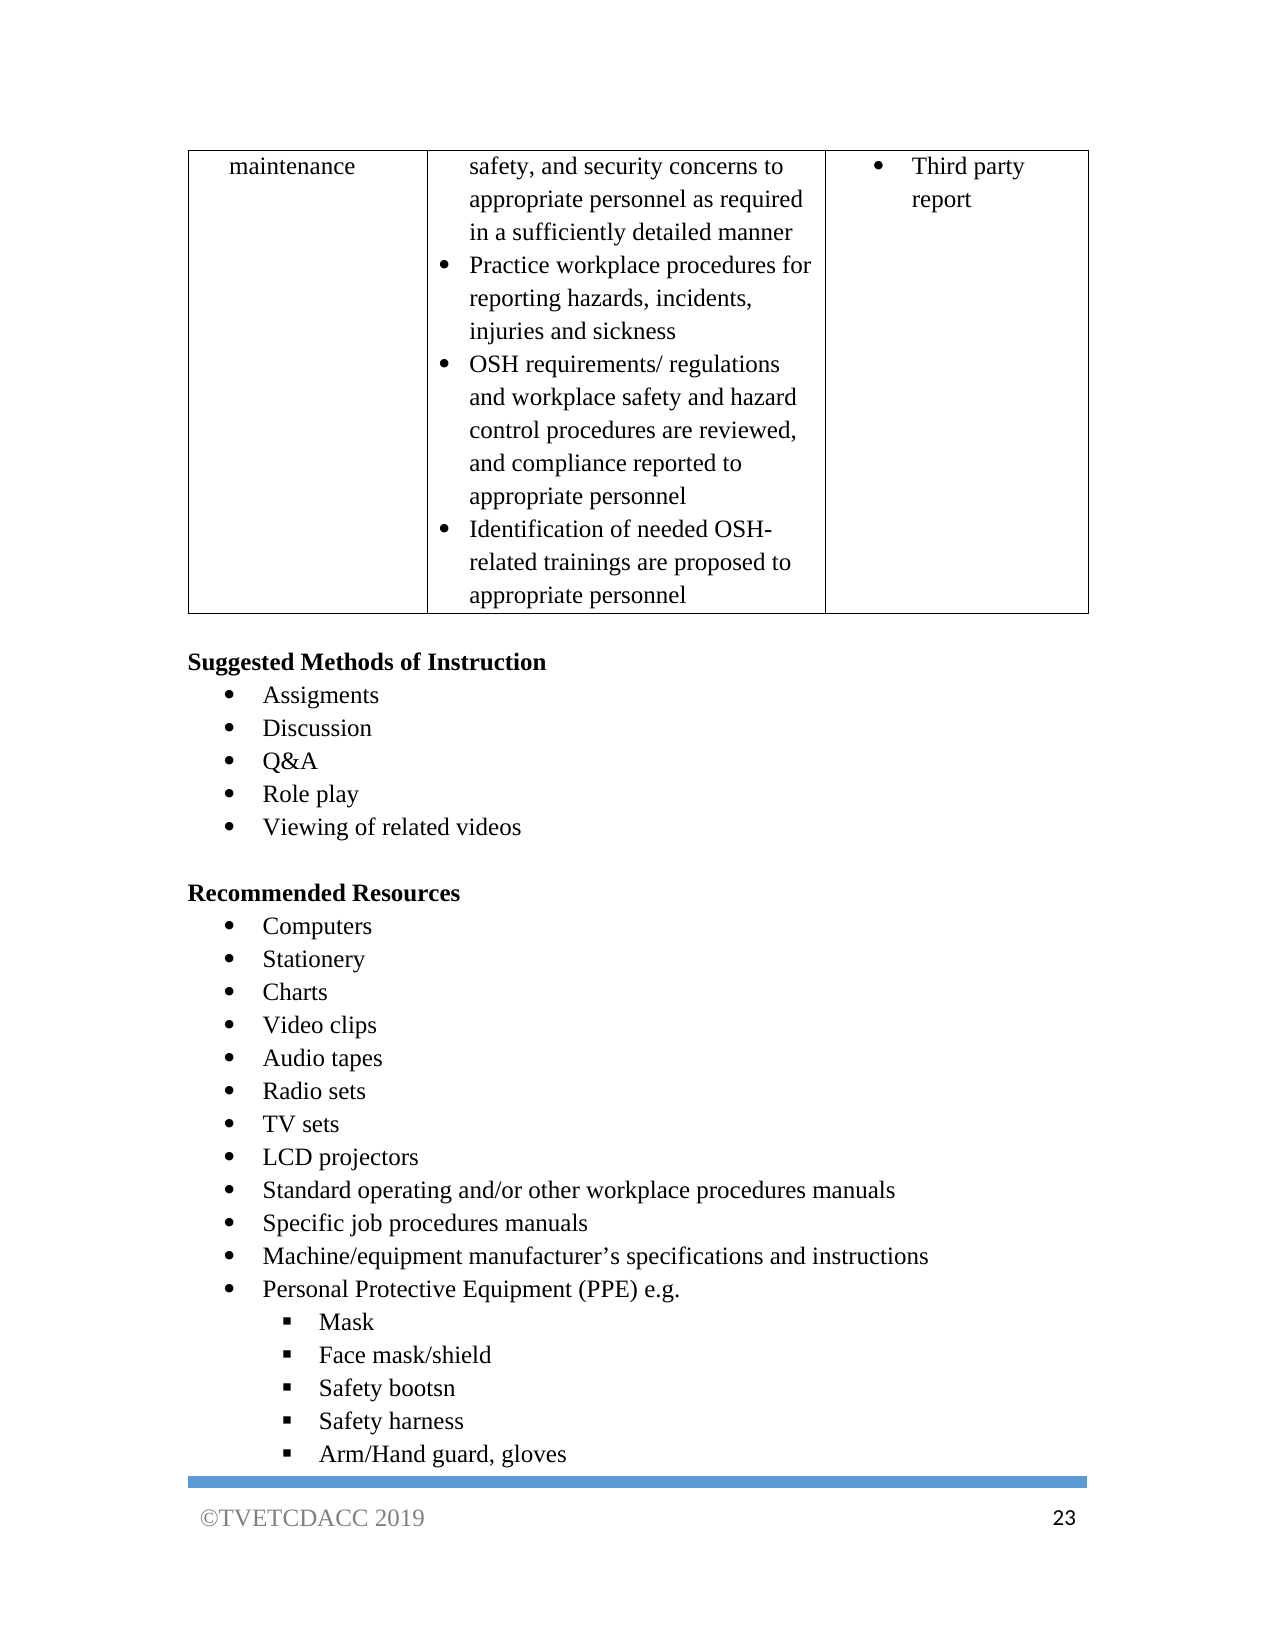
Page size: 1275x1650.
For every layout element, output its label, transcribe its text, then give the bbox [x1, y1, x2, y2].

list LCD projectors [225, 1142, 1087, 1171]
list Viewing of related videos [225, 812, 1087, 841]
text Recommended Resources [187, 878, 1087, 907]
list Standard operating and/or other workplace procedures manuals [225, 1175, 1087, 1204]
list Radio sets [225, 1076, 1087, 1105]
list Video clips [225, 1010, 1087, 1039]
list Charts [225, 977, 1087, 1006]
text Suggested Methods of Instruction [187, 647, 1087, 676]
list Safety bootsn [281, 1373, 1087, 1402]
list Mask [281, 1307, 1087, 1336]
list Computers [225, 911, 1087, 940]
list Specific job procedures manuals [225, 1208, 1087, 1237]
list Discussion [225, 713, 1087, 742]
list Audio tapes [225, 1043, 1087, 1072]
list Face mask/shield [281, 1340, 1087, 1369]
list Arm/Hand guard, gloves [281, 1439, 1087, 1468]
list TV sets [225, 1109, 1087, 1138]
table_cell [826, 151, 1088, 613]
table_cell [428, 151, 825, 613]
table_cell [189, 151, 427, 613]
list Personal Protective Equipment (PPE) e.g. [225, 1274, 1087, 1303]
list Assigments [225, 680, 1087, 709]
list Stationery [225, 944, 1087, 973]
list Role play [225, 779, 1087, 808]
list Machine/equipment manufacturer’s specifications and instructions [225, 1241, 1087, 1270]
list Q&A [225, 746, 1087, 775]
list Safety harness [281, 1406, 1087, 1435]
